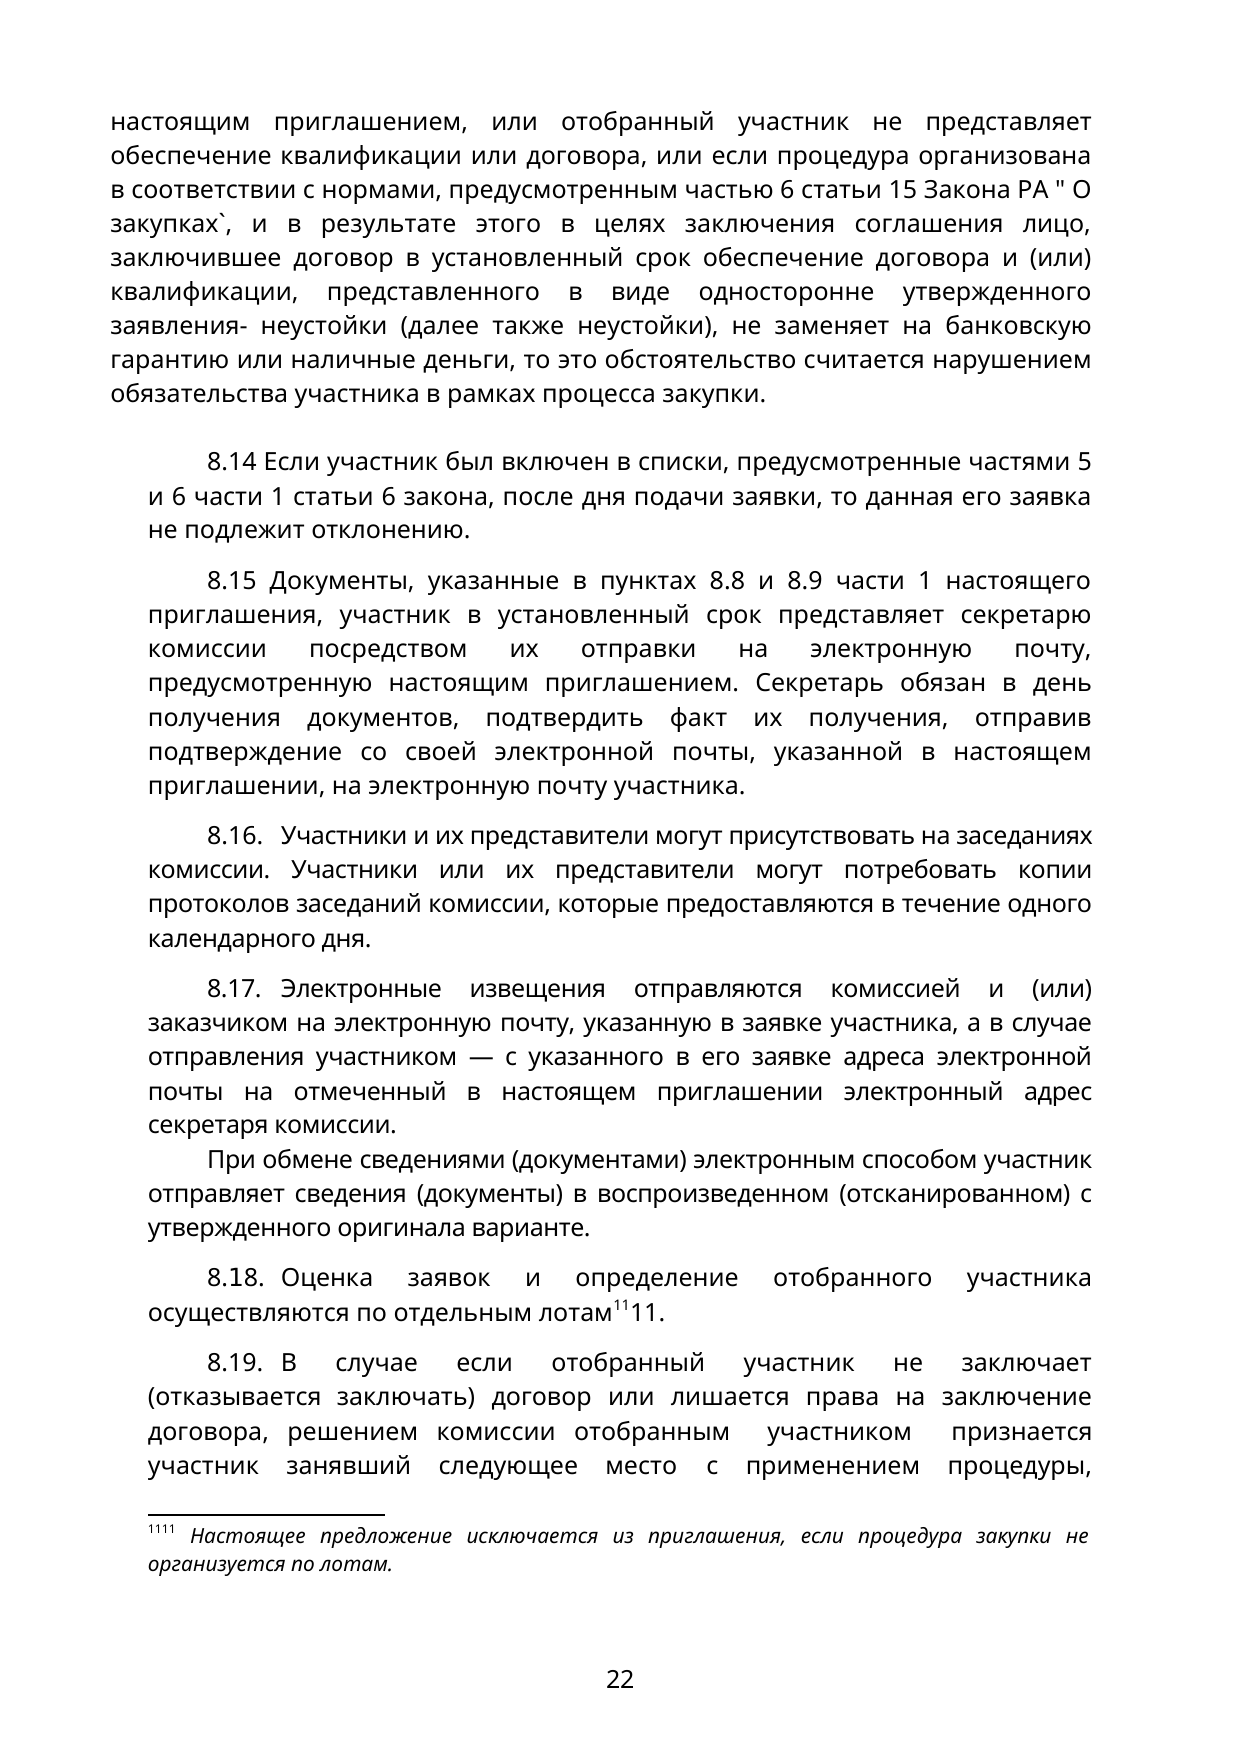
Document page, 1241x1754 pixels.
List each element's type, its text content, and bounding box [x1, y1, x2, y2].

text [148, 1345, 1092, 1481]
text 8.14 Если участник был включен в списки, предусмотренные частями 5 и 6 части 1 статьи 6 закона, после дня подачи заявки, то данная его заявка не подлежит отклонению. [148, 444, 1092, 546]
text 8.17. Электронные извещения отправляются комиссией и (или) заказчиком на электронную почту, указанную в заявке участника, а в случае отправления участником — с указанного в его заявке адреса электронной почты на отмеченный в настоящем приглашении электронный адрес секретаря комиссии. [148, 971, 1092, 1141]
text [110, 103, 1092, 410]
text 8.15 Документы, указанные в пунктах 8.8 и 8.9 части 1 настоящего приглашения, участник в установленный срок представляет секретарю комиссии посредством их отправки на электронную почту, предусмотренную настоящим приглашением. Секретарь обязан в день получения документов, подтвердить факт их получения, отправив подтверждение со своей электронной почты, указанной в настоящем приглашении, на электронную почту участника. [148, 563, 1092, 801]
text 8.16. Участники и их представители могут присутствовать на заседаниях комиссии. Участники или их представители могут потребовать копии протоколов заседаний комиссии, которые предоставляются в течение одного календарного дня. [148, 818, 1092, 954]
text 8.18. Оценка заявок и определение отобранного участника осуществляются по отдельным лотам11. [148, 1260, 1092, 1328]
text При обмене сведениями (документами) электронным способом участник отправляет сведения (документы) в воспроизведенном (отсканированном) с утвержденного оригинала варианте. [148, 1141, 1092, 1243]
